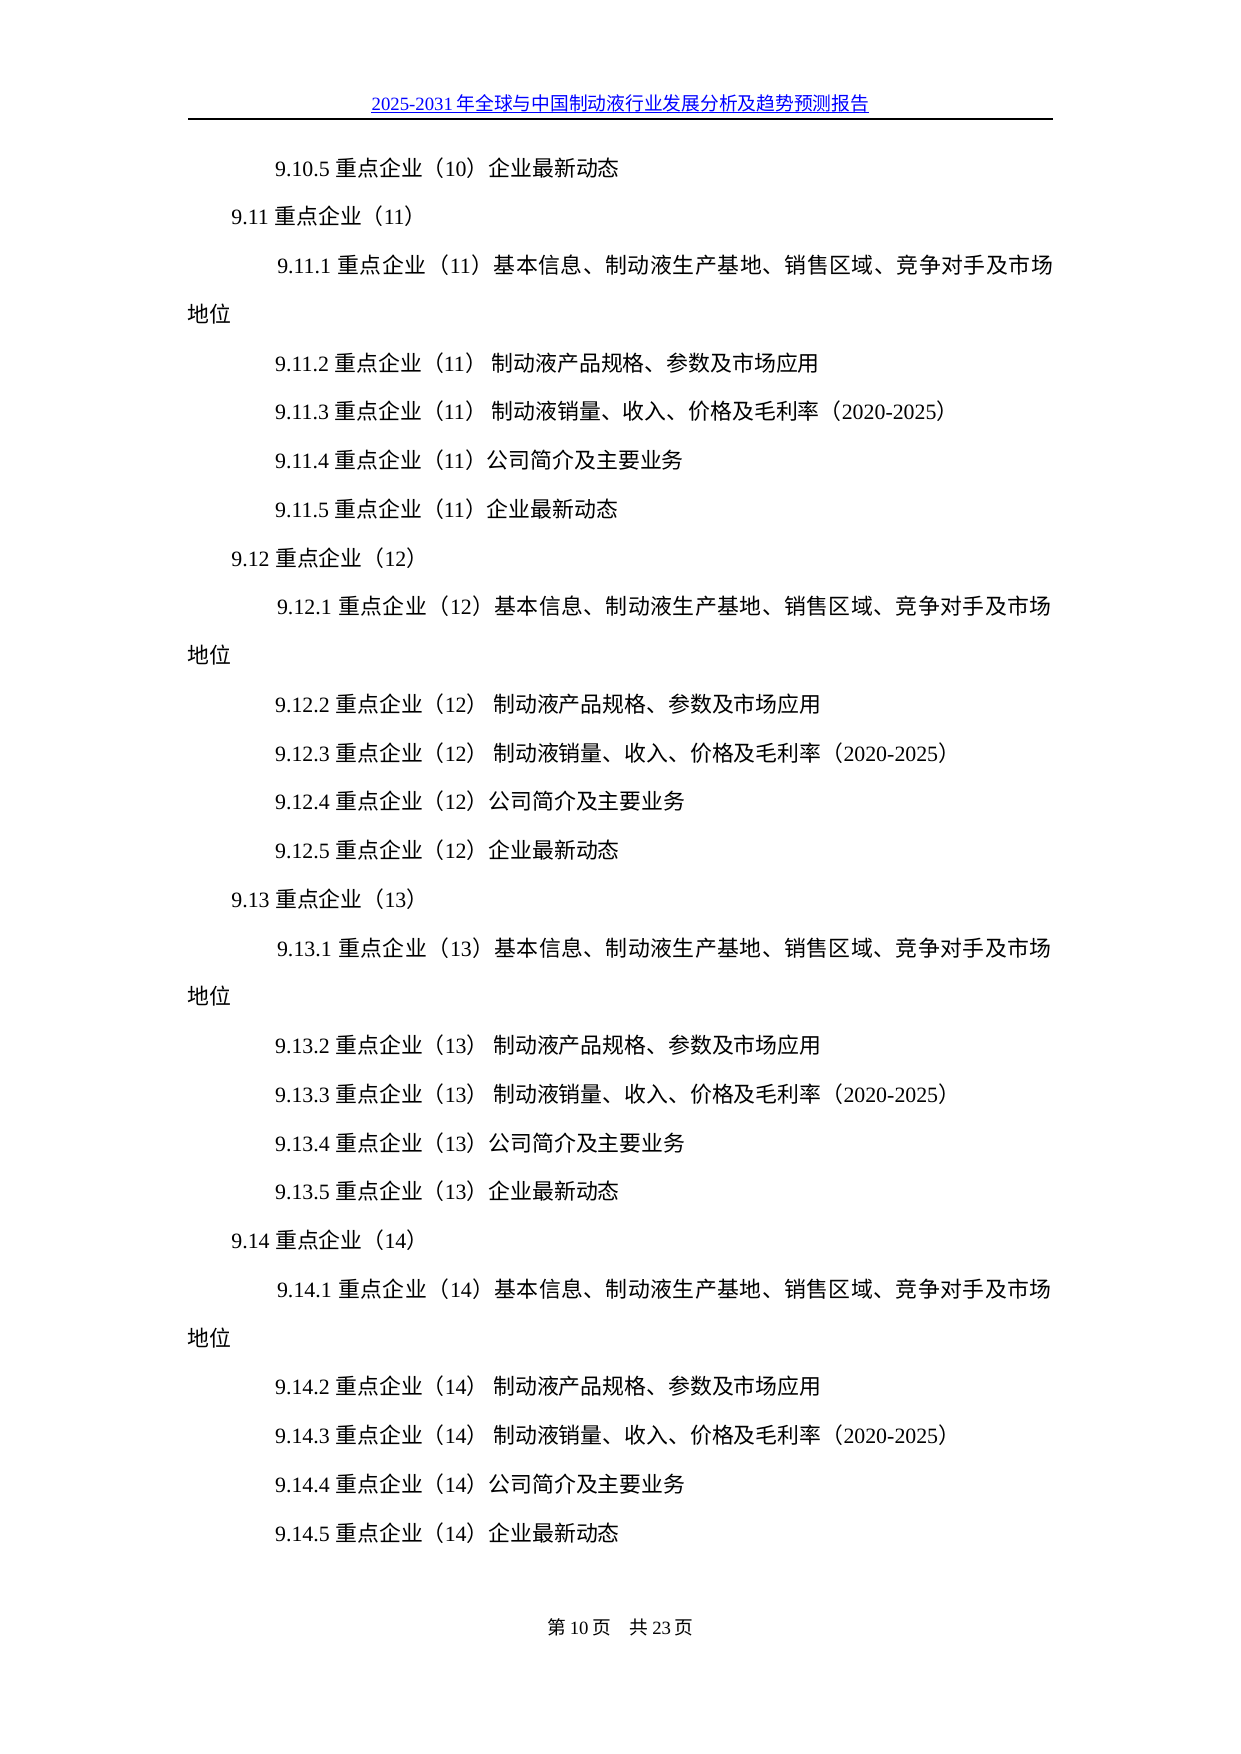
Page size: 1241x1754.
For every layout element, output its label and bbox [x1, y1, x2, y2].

text [187, 150, 1053, 1548]
